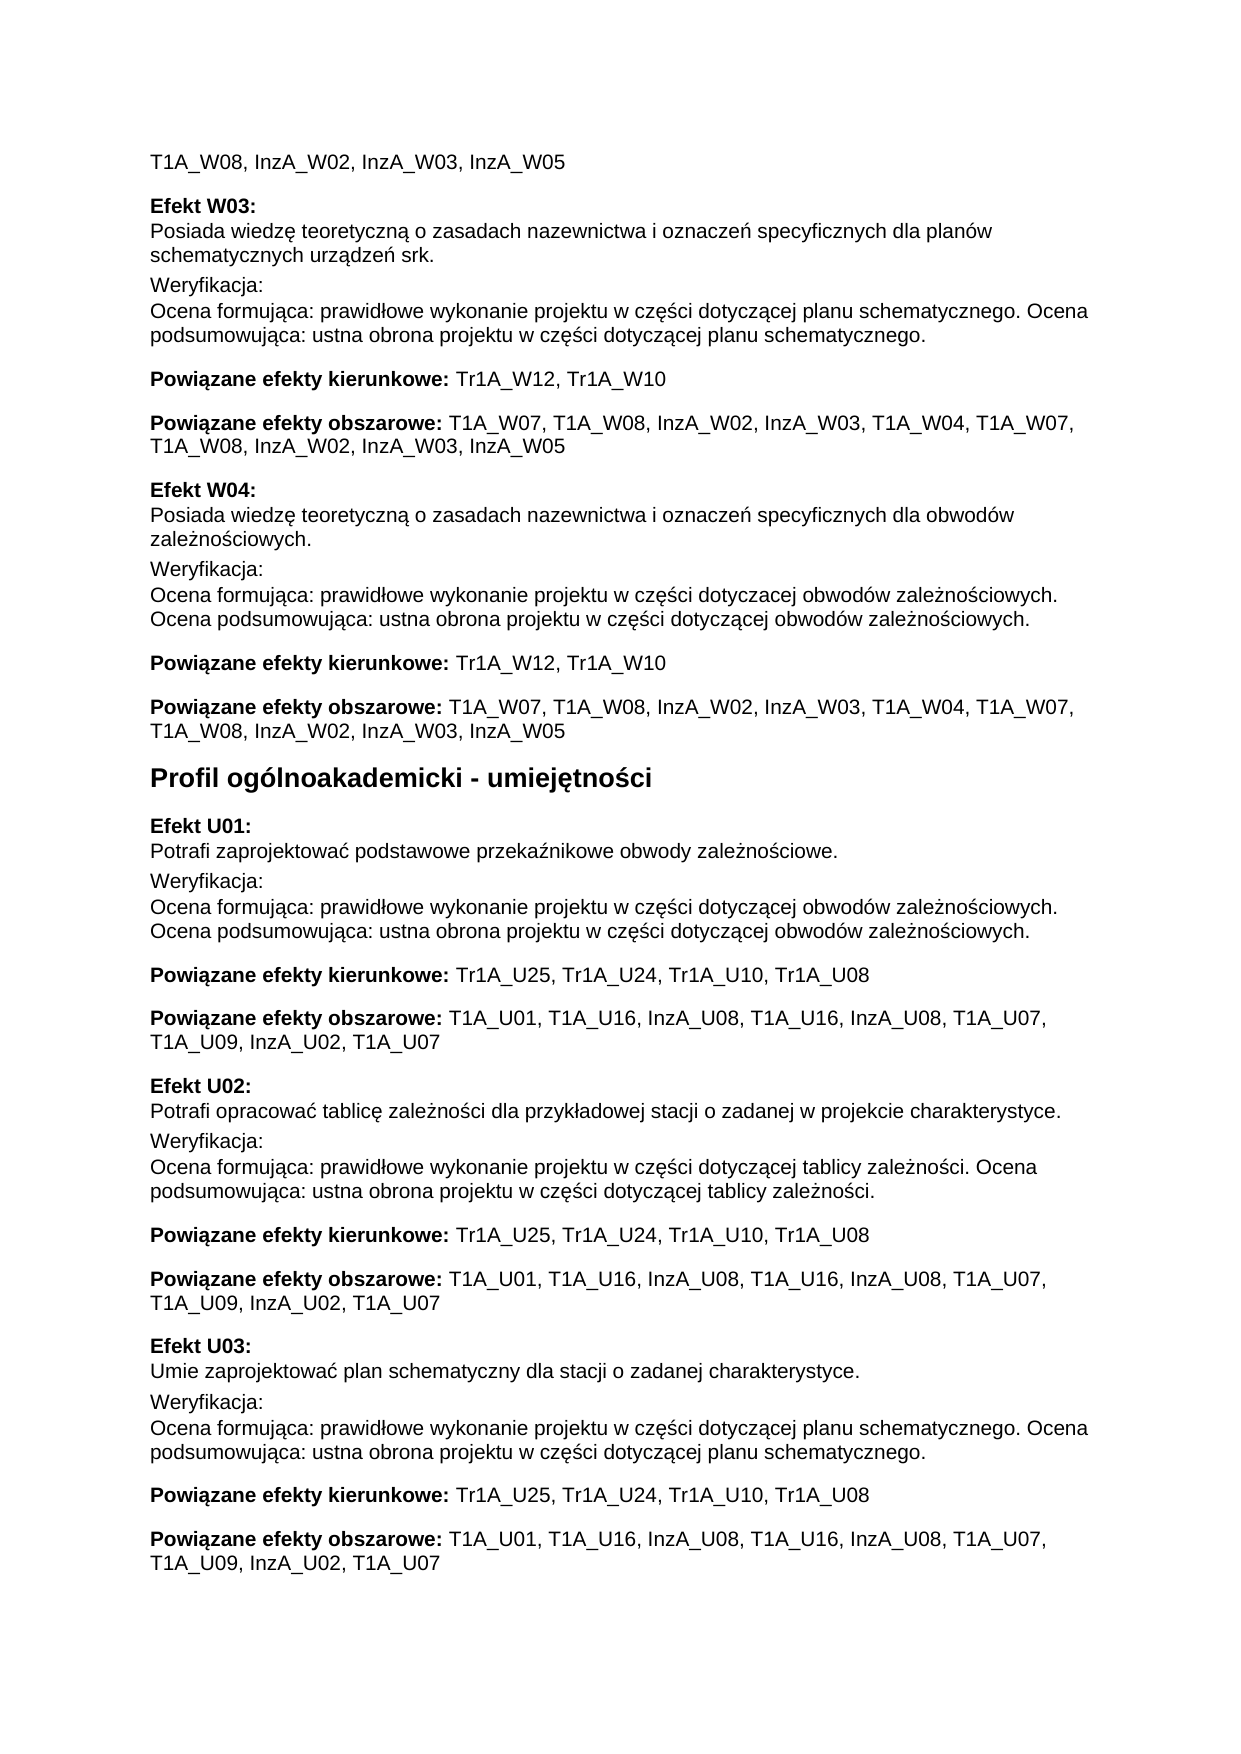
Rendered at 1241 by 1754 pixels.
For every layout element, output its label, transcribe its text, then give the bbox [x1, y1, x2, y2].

text Efekt U03: [150, 1334, 1090, 1358]
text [150, 150, 1090, 174]
text Powiązane efekty obszarowe: T1A_U01, T1A_U16, InzA_U08, T1A_U16, InzA_U08, T1A_U07, T1A_U09, InzA_U02, T1A_U07 [150, 1267, 1090, 1314]
text Powiązane efekty obszarowe: T1A_W07, T1A_W08, InzA_W02, InzA_W03, T1A_W04, T1A_W07, T1A_W08, InzA_W02, InzA_W03, InzA_W05 [150, 695, 1090, 743]
text Umie zaprojektować plan schematyczny dla stacji o zadanej charakterystyce. [150, 1359, 1090, 1383]
text Powiązane efekty obszarowe: T1A_W07, T1A_W08, InzA_W02, InzA_W03, T1A_W04, T1A_W07, T1A_W08, InzA_W02, InzA_W03, InzA_W05 [150, 410, 1090, 458]
text Efekt W03: [150, 194, 1090, 218]
text Weryfikacja: [150, 273, 1090, 297]
text Efekt U02: [150, 1074, 1090, 1098]
text Powiązane efekty kierunkowe: Tr1A_U25, Tr1A_U24, Tr1A_U10, Tr1A_U08 [150, 962, 1090, 986]
text Powiązane efekty kierunkowe: Tr1A_U25, Tr1A_U24, Tr1A_U10, Tr1A_U08 [150, 1483, 1090, 1507]
text Weryfikacja: [150, 1129, 1090, 1153]
text Powiązane efekty kierunkowe: Tr1A_W12, Tr1A_W10 [150, 367, 1090, 391]
text Powiązane efekty kierunkowe: Tr1A_W12, Tr1A_W10 [150, 651, 1090, 675]
text Posiada wiedzę teoretyczną o zasadach nazewnictwa i oznaczeń specyficznych dla obwodów zależnościowych. [150, 503, 1090, 551]
text Potrafi zaprojektować podstawowe przekaźnikowe obwody zależnościowe. [150, 838, 1090, 862]
text Efekt U01: [150, 813, 1090, 837]
text Weryfikacja: [150, 1389, 1090, 1413]
text Ocena formująca: prawidłowe wykonanie projektu w części dotyczącej planu schematycznego. Ocena podsumowująca: ustna obrona projektu w części dotyczącej planu schematycznego. [150, 299, 1090, 347]
text Ocena formująca: prawidłowe wykonanie projektu w części dotyczacej obwodów zależnościowych. Ocena podsumowująca: ustna obrona projektu w części dotyczącej obwodów zależnościowych. [150, 583, 1090, 631]
text Potrafi opracować tablicę zależności dla przykładowej stacji o zadanej w projekcie charakterystyce. [150, 1099, 1090, 1123]
text Powiązane efekty obszarowe: T1A_U01, T1A_U16, InzA_U08, T1A_U16, InzA_U08, T1A_U07, T1A_U09, InzA_U02, T1A_U07 [150, 1006, 1090, 1054]
text Efekt W04: [150, 478, 1090, 502]
text Weryfikacja: [150, 557, 1090, 581]
subtitle Profil ogólnoakademicki - umiejętności [150, 762, 1090, 794]
text Powiązane efekty obszarowe: T1A_U01, T1A_U16, InzA_U08, T1A_U16, InzA_U08, T1A_U07, T1A_U09, InzA_U02, T1A_U07 [150, 1527, 1090, 1575]
text Posiada wiedzę teoretyczną o zasadach nazewnictwa i oznaczeń specyficznych dla planów schematycznych urządzeń srk. [150, 219, 1090, 267]
text Weryfikacja: [150, 869, 1090, 893]
text Ocena formująca: prawidłowe wykonanie projektu w części dotyczącej obwodów zależnościowych. Ocena podsumowująca: ustna obrona projektu w części dotyczącej obwodów zależnościowych. [150, 895, 1090, 943]
text Powiązane efekty kierunkowe: Tr1A_U25, Tr1A_U24, Tr1A_U10, Tr1A_U08 [150, 1223, 1090, 1247]
text Ocena formująca: prawidłowe wykonanie projektu w części dotyczącej tablicy zależności. Ocena podsumowująca: ustna obrona projektu w części dotyczącej tablicy zależności. [150, 1155, 1090, 1203]
text Ocena formująca: prawidłowe wykonanie projektu w części dotyczącej planu schematycznego. Ocena podsumowująca: ustna obrona projektu w części dotyczącej planu schematycznego. [150, 1416, 1090, 1463]
